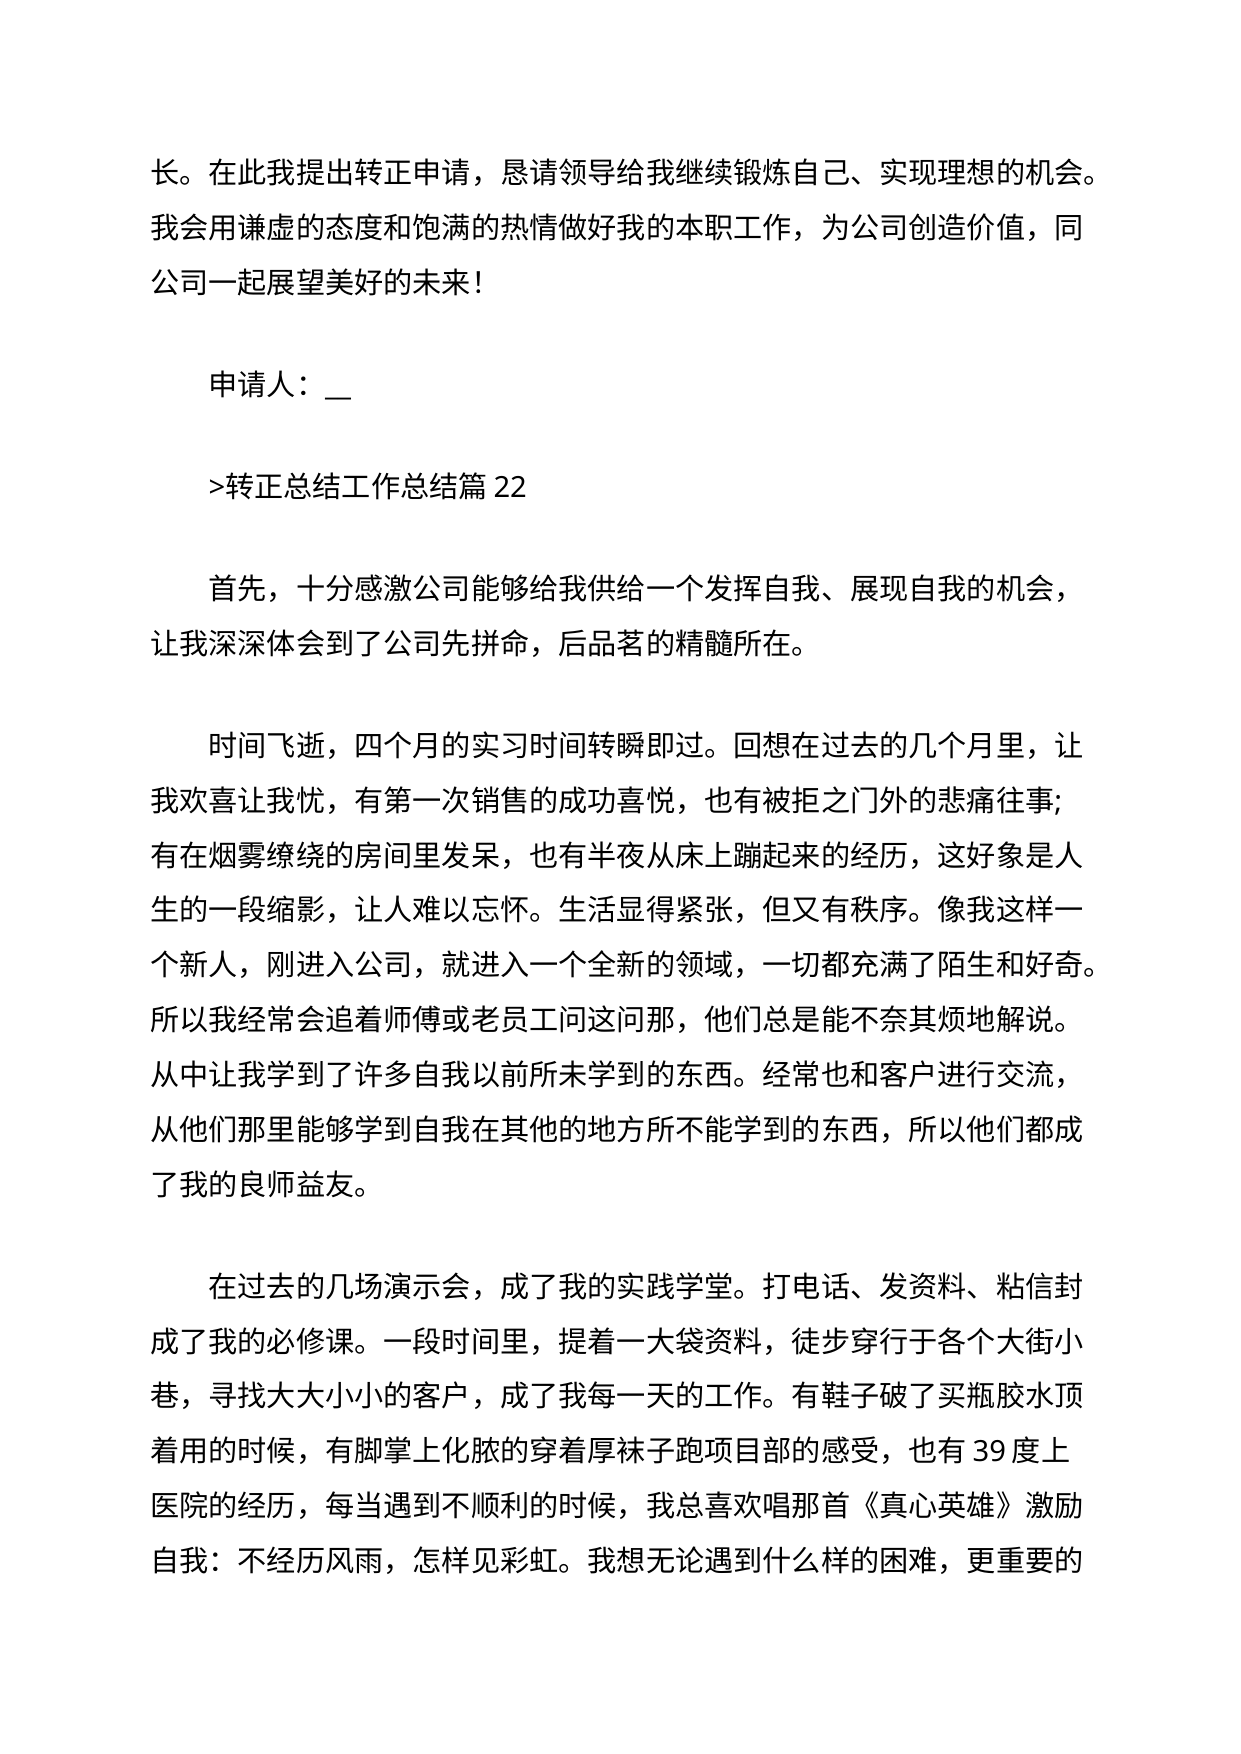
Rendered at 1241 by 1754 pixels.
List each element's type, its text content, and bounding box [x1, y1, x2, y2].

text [150, 1263, 1090, 1580]
text 申请人：__ [150, 362, 1090, 404]
text 首先，十分感激公司能够给我供给一个发挥自我、展现自我的机会，让我深深体会到了公司先拼命，后品茗的精髓所在。 [150, 566, 1090, 663]
text >转正总结工作总结篇22 [150, 463, 1090, 506]
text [150, 150, 1090, 302]
text 时间飞逝，四个月的实习时间转瞬即过。回想在过去的几个月里，让我欢喜让我忧，有第一次销售的成功喜悦，也有被拒之门外的悲痛往事;有在烟雾缭绕的房间里发呆，也有半夜从床上蹦起来的经历，这好象是人生的一段缩影，让人难以忘怀。生活显得紧张，但又有秩序。像我这样一个新人，刚进入公司，就进入一个全新的领域，一切都充满了陌生和好奇。所以我经常会追着师傅或老员工问这问那，他们总是能不奈其烦地解说。从中让我学到了许多自我以前所未学到的东西。经常也和客户进行交流，从他们那里能够学到自我在其他的地方所不能学到的东西，所以他们都成了我的良师益友。 [150, 722, 1090, 1204]
